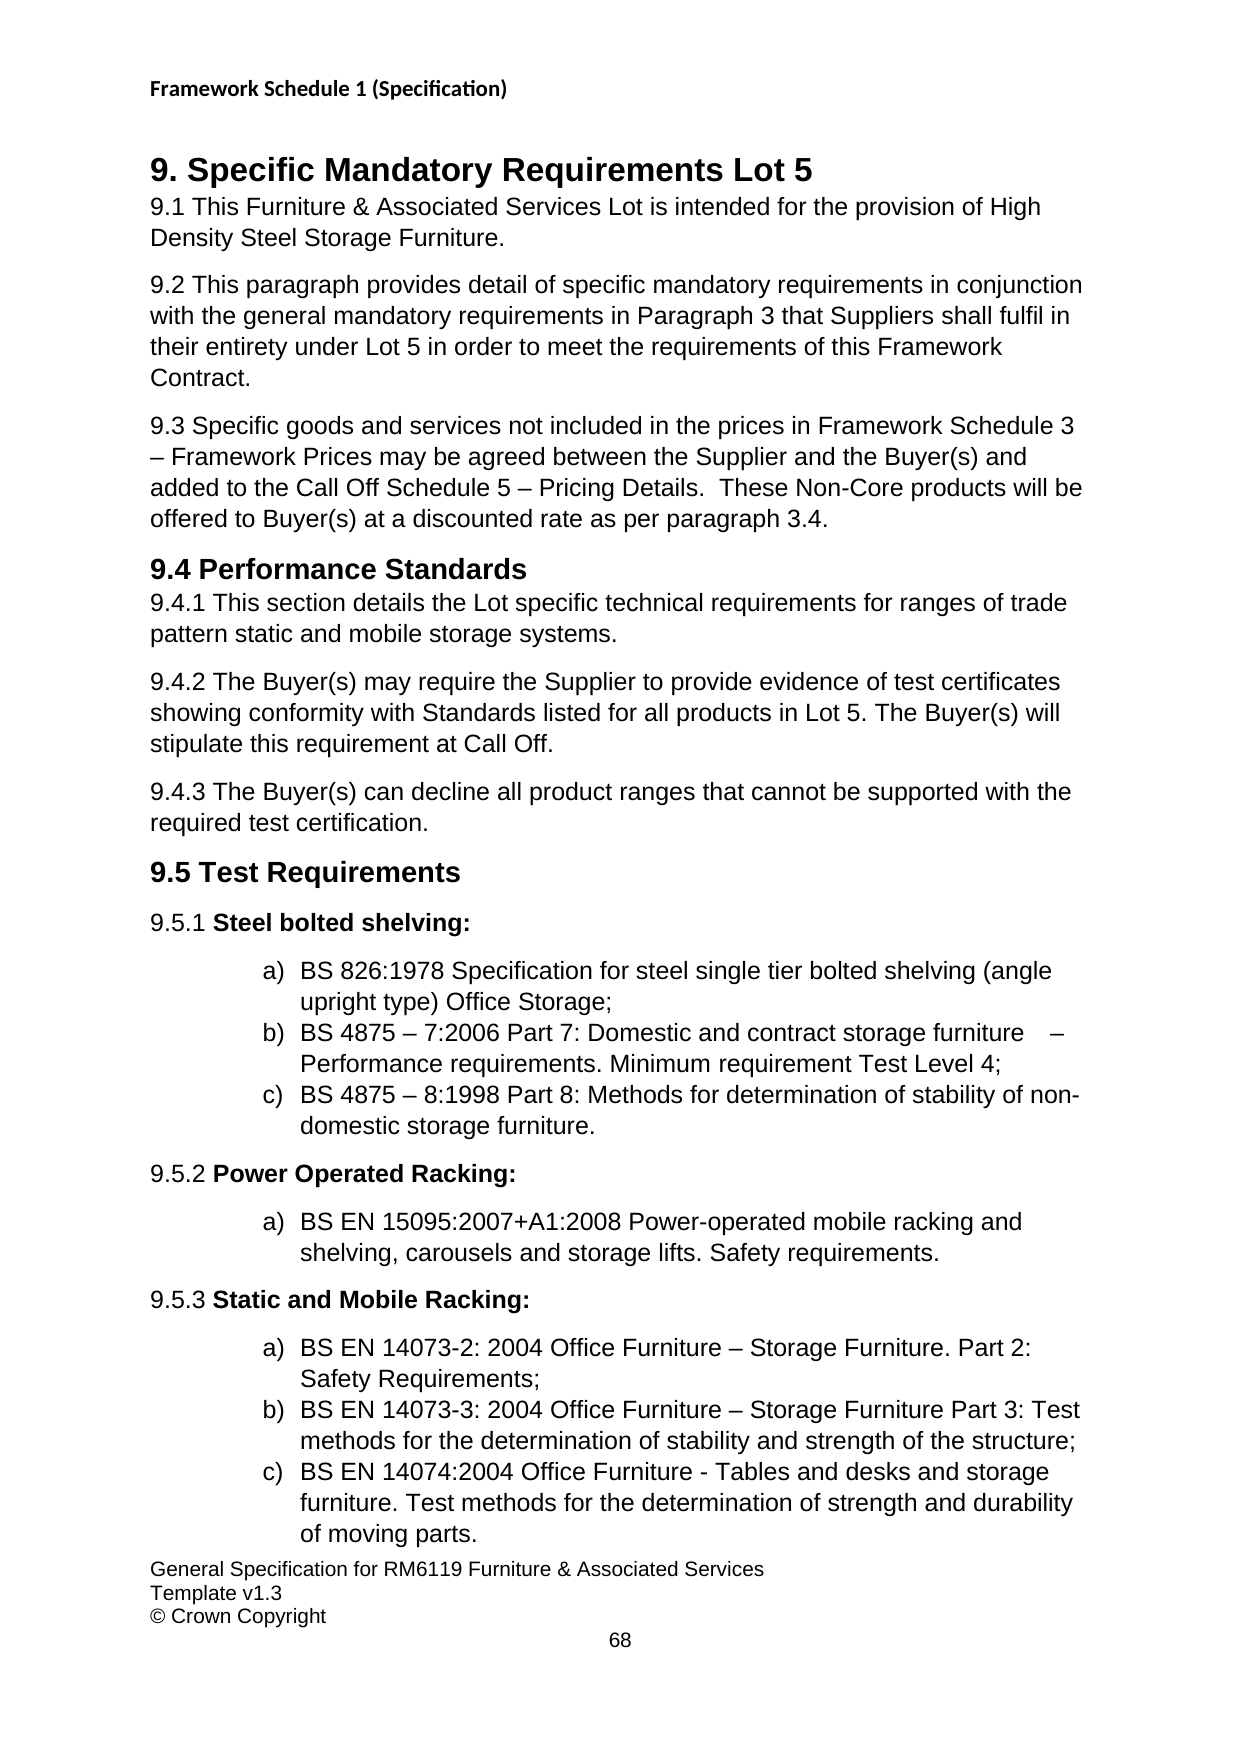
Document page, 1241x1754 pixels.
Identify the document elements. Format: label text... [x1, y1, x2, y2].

text 9.4.3 The Buyer(s) can decline all product ranges that cannot be supported with the required test certification. [150, 777, 1090, 836]
text 9.5 Test Requirements [150, 855, 1090, 889]
subtitle 9. Specific Mandatory Requirements Lot 5 [150, 150, 1090, 188]
list BS EN 14073-3: 2004 Office Furniture – Storage Furniture Part 3: Test methods for the determination of stability and strength of the structure; [262, 1395, 1090, 1455]
list BS EN 14074:2004 Office Furniture - Tables and desks and storage furniture. Test methods for the determination of strength and durability of moving parts. [262, 1457, 1090, 1548]
text 9.4.2 The Buyer(s) may require the Supplier to provide evidence of test certificates showing conformity with Standards listed for all products in Lot 5. The Buyer(s) will stipulate this requirement at Call Off. [150, 667, 1090, 758]
text 9.5.3 Static and Mobile Racking: [150, 1285, 1090, 1314]
text 9.1 This Furniture & Associated Services Lot is intended for the provision of High Density Steel Storage Furniture. [150, 191, 1090, 251]
list BS EN 15095:2007+A1:2008 Power-operated mobile racking and shelving, carousels and storage lifts. Safety requirements. [262, 1206, 1090, 1266]
text 9.5.1 Steel bolted shelving: [150, 908, 1090, 937]
text 9.3 Specific goods and services not included in the prices in Framework Schedule 3 – Framework Prices may be agreed between the Supplier and the Buyer(s) and added to the Call Off Schedule 5 – Pricing Details. These Non-Core products will be offered to Buyer(s) at a discounted rate as per paragraph 3.4. [150, 411, 1090, 533]
list BS 4875 – 7:2006 Part 7: Domestic and contract storage furniture – Performance requirements. Minimum requirement Test Level 4; [262, 1018, 1090, 1078]
list BS EN 14073-2: 2004 Office Furniture – Storage Furniture. Part 2: Safety Requirements; [262, 1333, 1090, 1393]
subtitle 9.4 Performance Standards [150, 552, 1090, 585]
text 9.2 This paragraph provides detail of specific mandatory requirements in conjunction with the general mandatory requirements in Paragraph 3 that Suppliers shall fulfil in their entirety under Lot 5 in order to meet the requirements of this Framework Contract. [150, 270, 1090, 392]
text 9.5.2 Power Operated Racking: [150, 1159, 1090, 1187]
text 9.4.1 This section details the Lot specific technical requirements for ranges of trade pattern static and mobile storage systems. [150, 588, 1090, 648]
list BS 826:1978 Specification for steel single tier bolted shelving (angle upright type) Office Storage; [262, 956, 1090, 1016]
list BS 4875 – 8:1998 Part 8: Methods for determination of stability of non-domestic storage furniture. [262, 1080, 1090, 1140]
